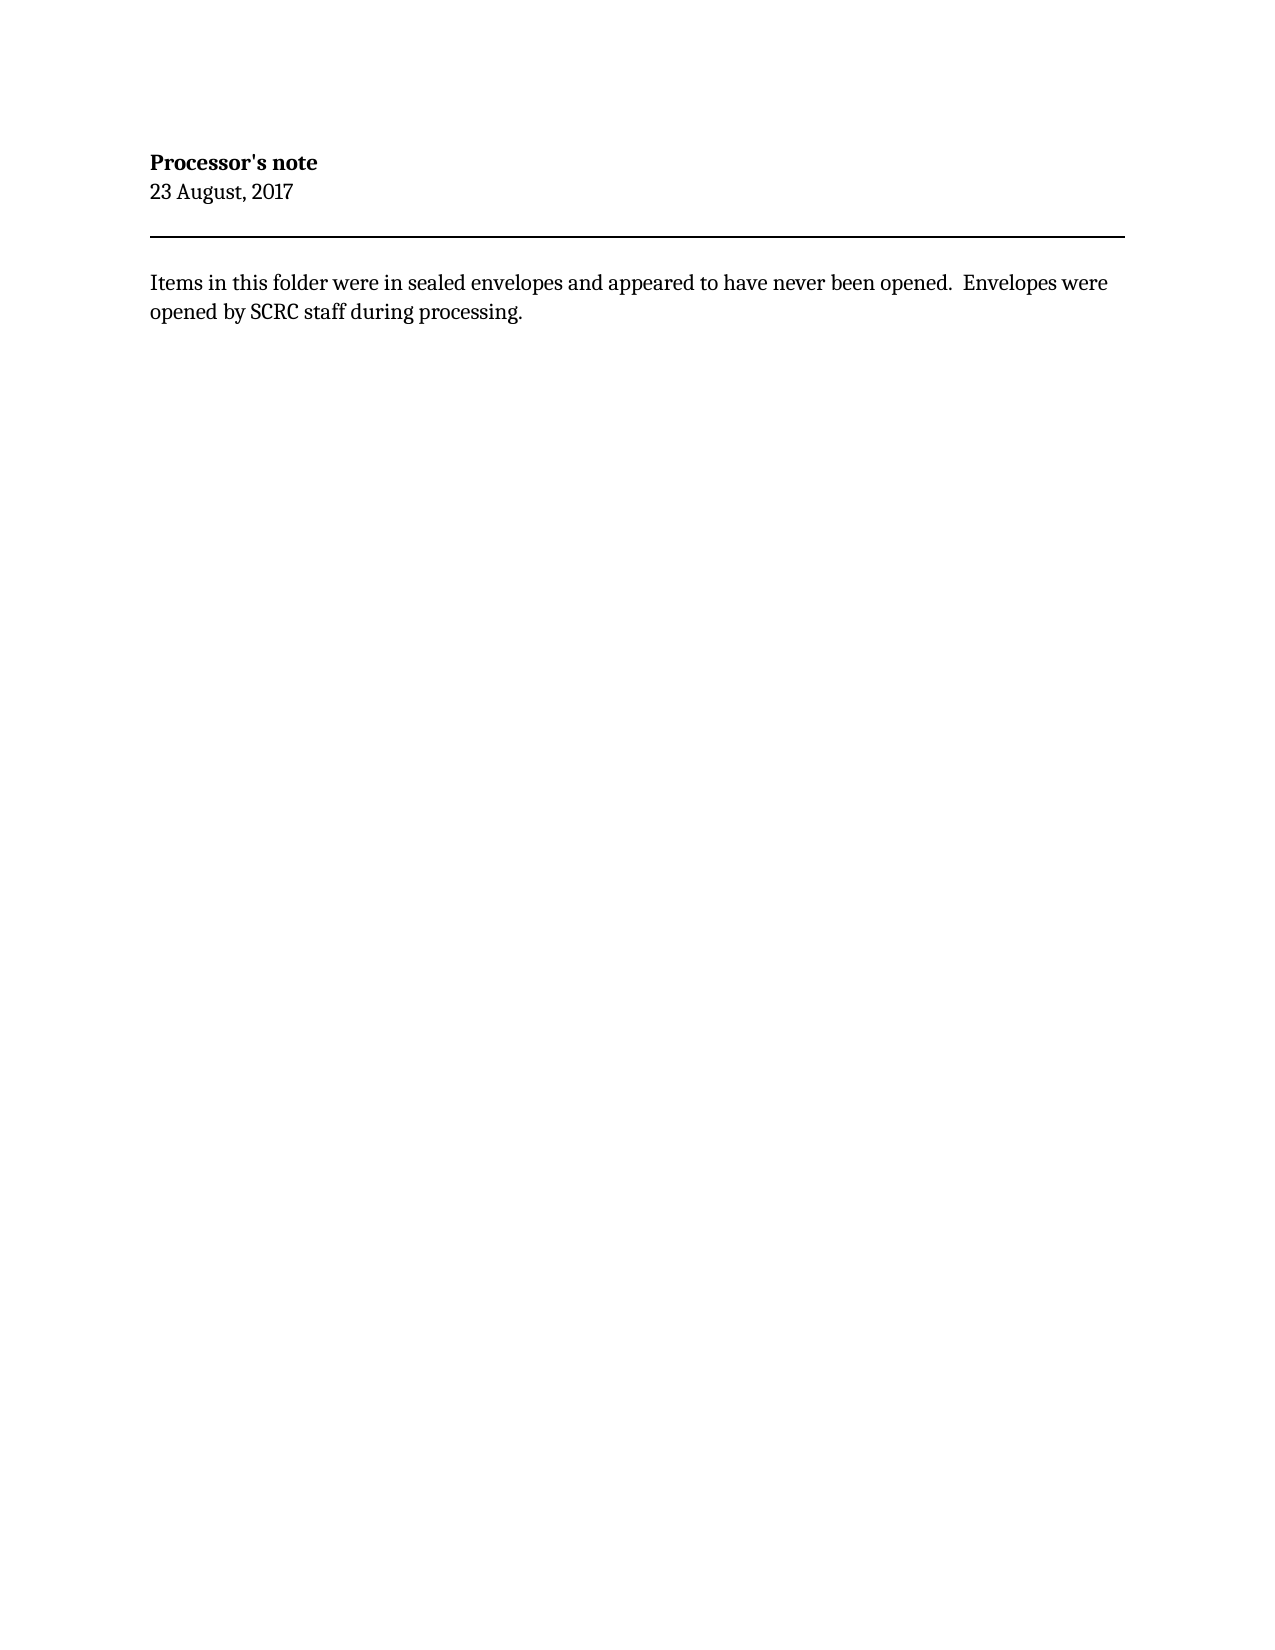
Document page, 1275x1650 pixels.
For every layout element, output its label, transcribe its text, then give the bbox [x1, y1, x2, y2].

text 23 August, 2017 [150, 179, 1125, 205]
text Processor's note [150, 150, 1125, 176]
text Items in this folder were in sealed envelopes and appeared to have never been opened. Envelopes were opened by SCRC staff during processing. [150, 269, 1125, 325]
